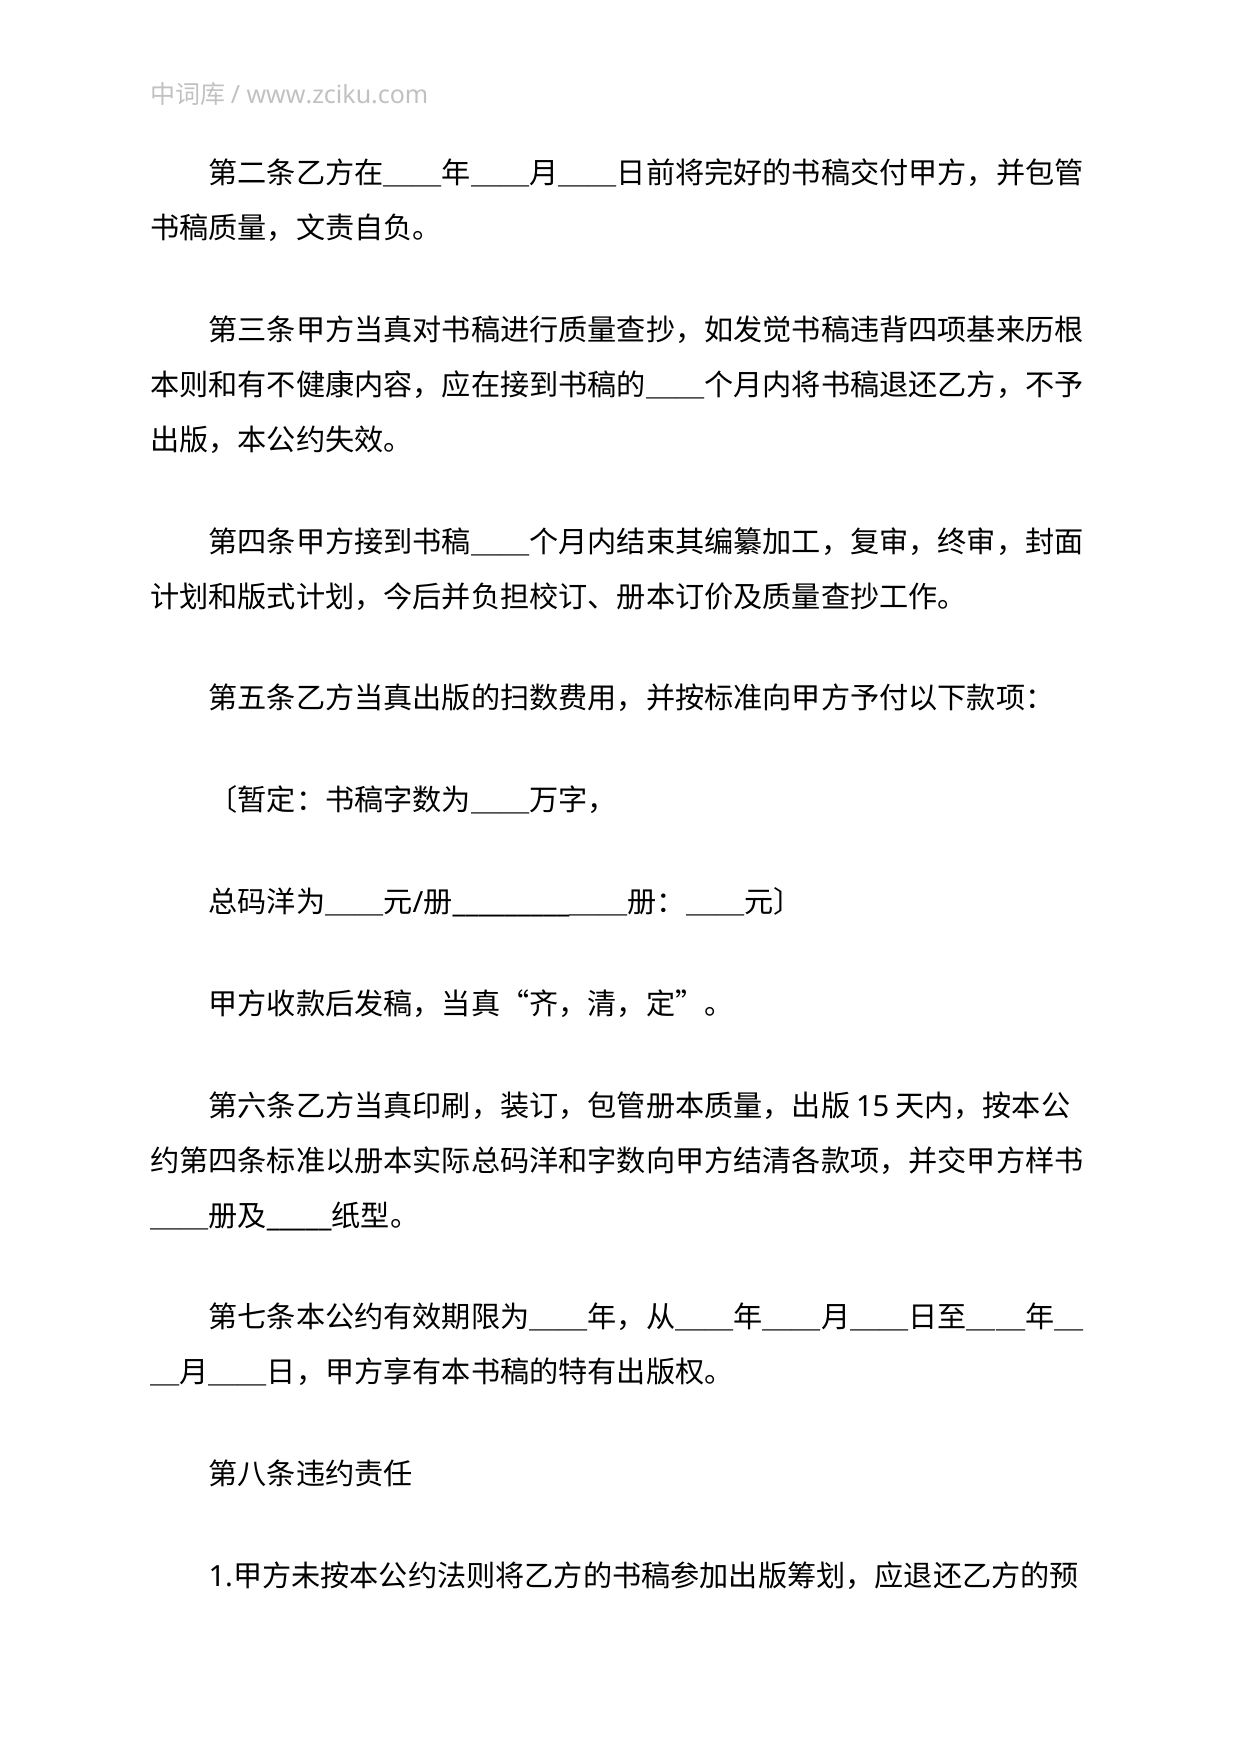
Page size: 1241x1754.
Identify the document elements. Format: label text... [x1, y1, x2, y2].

text 第二条乙方在＿＿年＿＿月＿＿日前将完好的书稿交付甲方，并包管书稿质量，文责自负。 [150, 150, 1090, 247]
text 第四条甲方接到书稿＿＿个月内结束其编纂加工，复审，终审，封面计划和版式计划，今后并负担校订、册本订价及质量查抄工作。 [150, 518, 1090, 615]
text 第八条违约责任 [150, 1451, 1090, 1493]
text 第三条甲方当真对书稿进行质量查抄，如发觉书稿违背四项基来历根本则和有不健康内容，应在接到书稿的＿＿个月内将书稿退还乙方，不予出版，本公约失效。 [150, 307, 1090, 459]
text 甲方收款后发稿，当真“齐，清，定”。 [150, 980, 1090, 1023]
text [150, 1552, 1090, 1595]
text 第七条本公约有效期限为＿＿年，从＿＿年＿＿月＿＿日至＿＿年＿＿月＿＿日，甲方享有本书稿的特有出版权。 [150, 1294, 1090, 1391]
text 总码洋为＿＿元/册_________＿＿册：＿＿元〕 [150, 878, 1090, 921]
text 第五条乙方当真出版的扫数费用，并按标准向甲方予付以下款项： [150, 675, 1090, 717]
text 〔暂定：书稿字数为＿＿万字， [150, 777, 1090, 819]
text 第六条乙方当真印刷，装订，包管册本质量，出版15天内，按本公约第四条标准以册本实际总码洋和字数向甲方结清各款项，并交甲方样书＿＿册及_____纸型。 [150, 1082, 1090, 1234]
